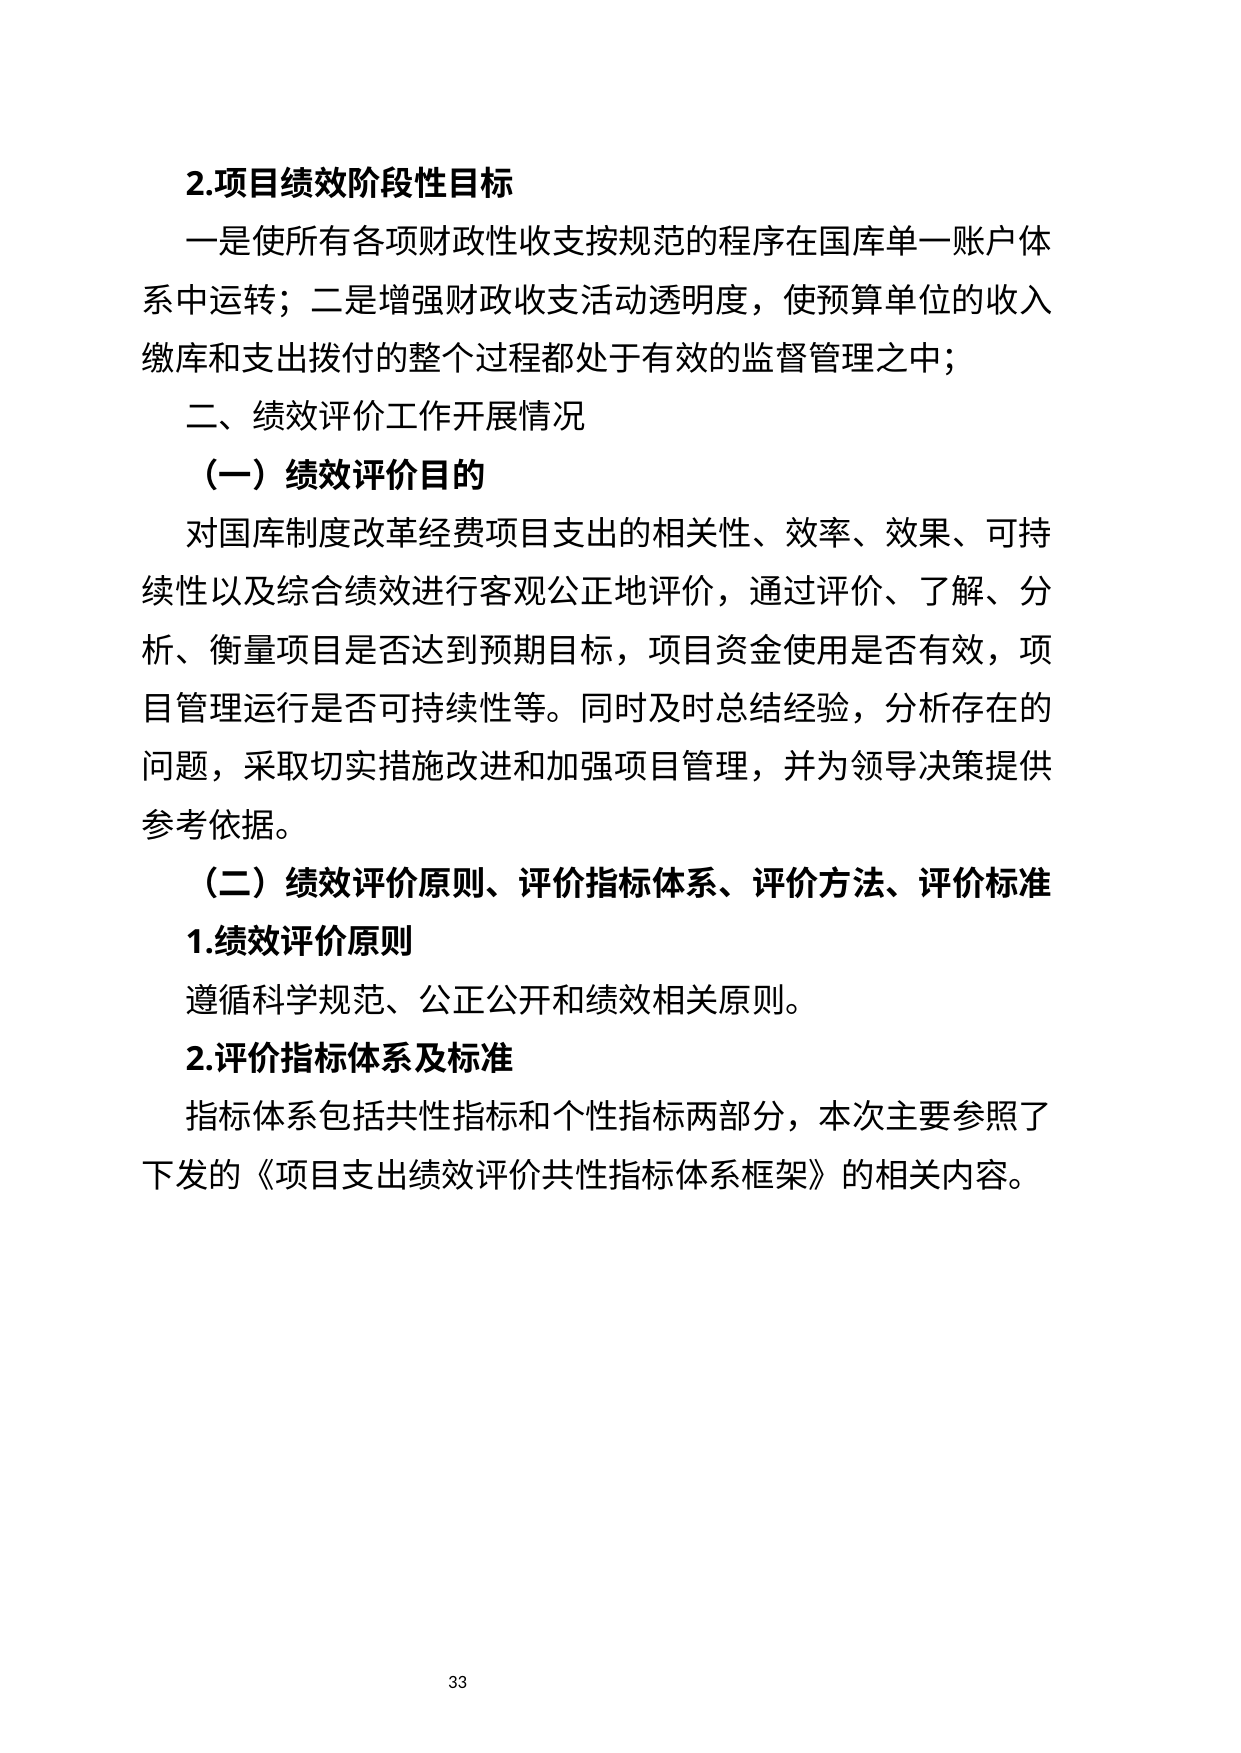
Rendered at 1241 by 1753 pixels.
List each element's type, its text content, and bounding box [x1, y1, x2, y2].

text 2.项目绩效阶段性目标 [142, 149, 1054, 207]
text （二）绩效评价原则、评价指标体系、评价方法、评价标准 [142, 849, 1054, 907]
text 对国库制度改革经费项目支出的相关性、效率、效果、可持续性以及综合绩效进行客观公正地评价，通过评价、了解、分析、衡量项目是否达到预期目标，项目资金使用是否有效，项目管理运行是否可持续性等。同时及时总结经验，分析存在的问题，采取切实措施改进和加强项目管理，并为领导决策提供参考依据。 [142, 499, 1054, 849]
text 2.评价指标体系及标准 [142, 1024, 1054, 1082]
text （一）绩效评价目的 [142, 441, 1054, 499]
text 指标体系包括共性指标和个性指标两部分，本次主要参照了下发的《项目支出绩效评价共性指标体系框架》的相关内容。 [142, 1082, 1054, 1199]
text 二、绩效评价工作开展情况 [142, 382, 1054, 441]
text 遵循科学规范、公正公开和绩效相关原则。 [142, 966, 1054, 1024]
text 1.绩效评价原则 [142, 907, 1054, 966]
text 一是使所有各项财政性收支按规范的程序在国库单一账户体系中运转；二是增强财政收支活动透明度，使预算单位的收入缴库和支出拨付的整个过程都处于有效的监督管理之中； [142, 207, 1054, 382]
